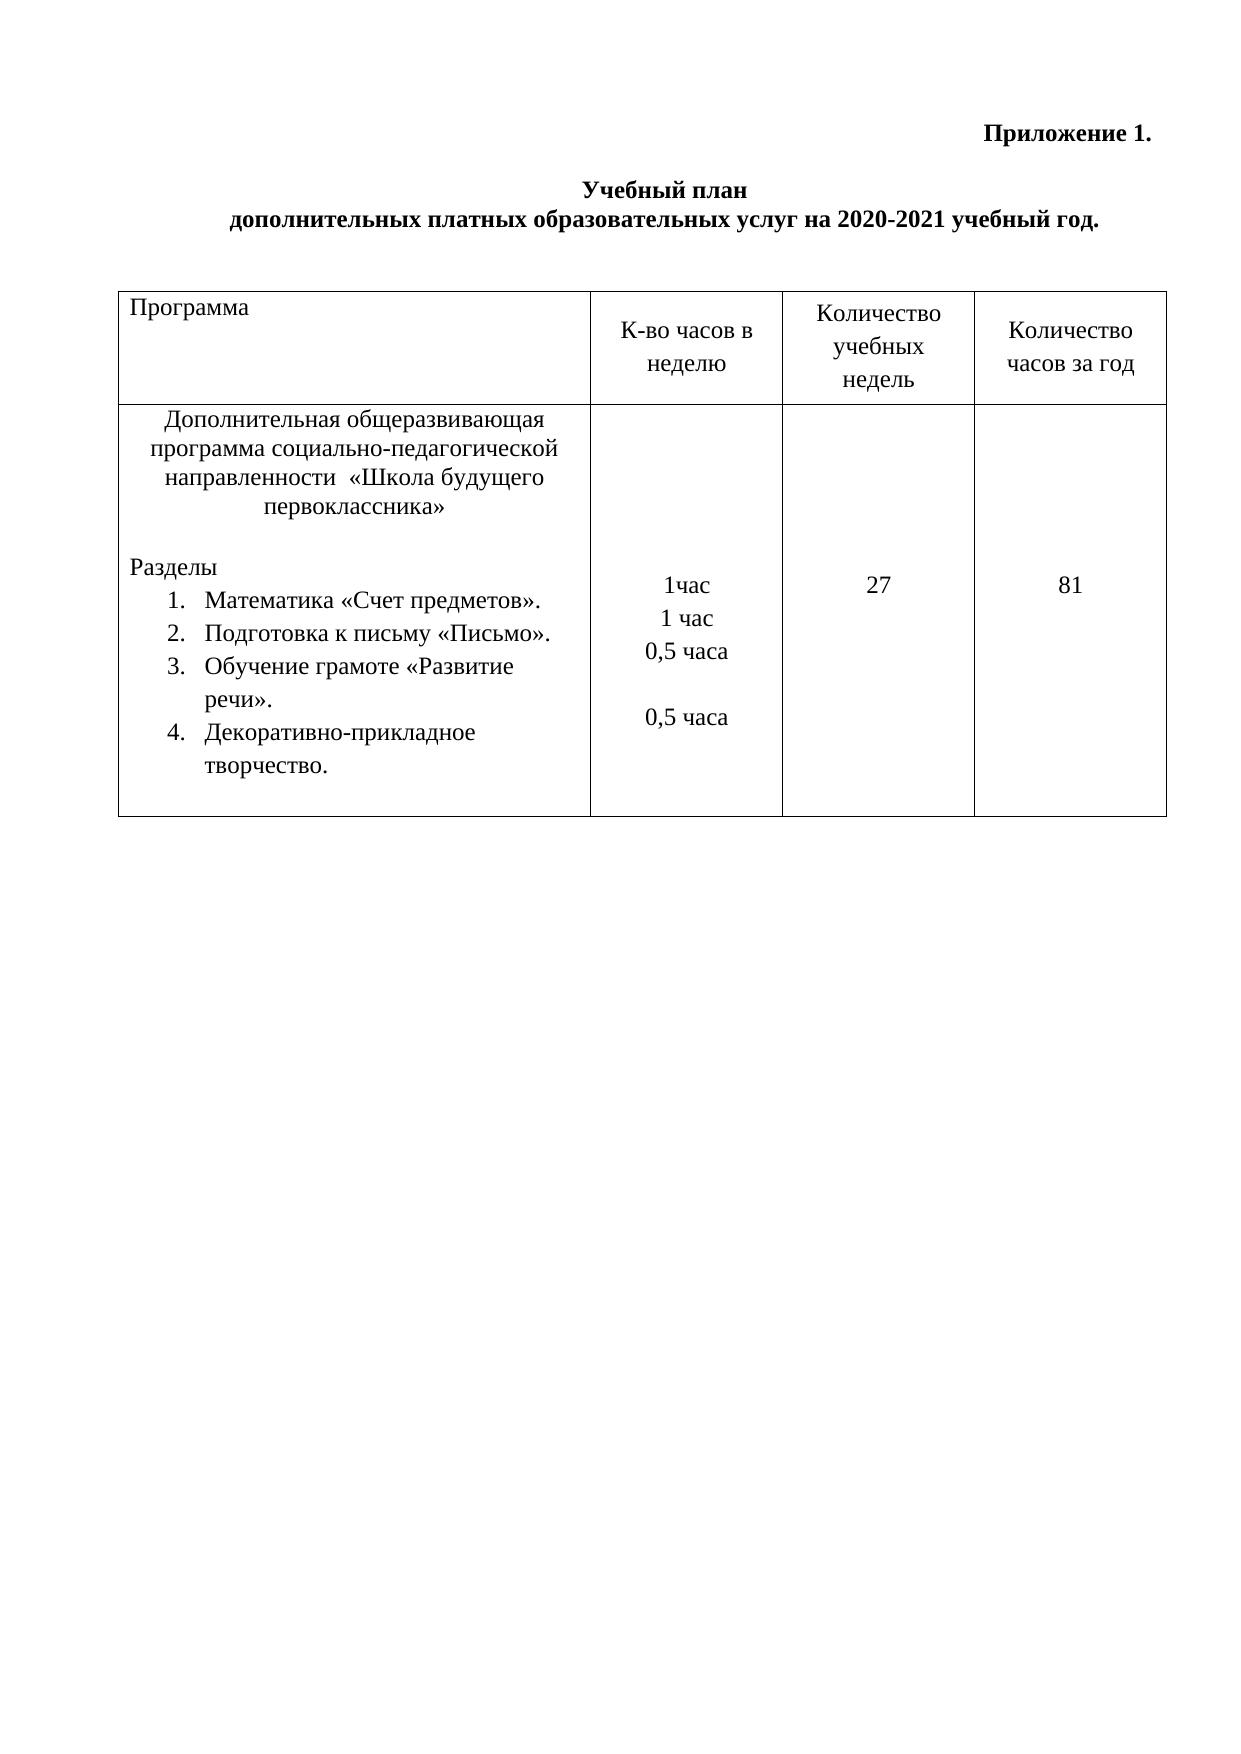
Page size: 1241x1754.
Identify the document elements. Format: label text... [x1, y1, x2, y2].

table_cell Дополнительная общеразвивающая программа социально-педагогической направленности «Школа будущего первоклассника» Разделы Математика «Счет предметов». Подготовка к письму «Письмо». Обучение грамоте «Развитие речи». Декоративно-прикладное творчество. [119, 405, 590, 816]
text Приложение 1. [177, 118, 1152, 147]
table_header Программа [119, 292, 590, 403]
text дополнительных платных образовательных услуг на 2020-2021 учебный год. [177, 204, 1152, 233]
table_cell 1час 1 час 0,5 часа 0,5 часа [591, 405, 782, 816]
table_cell 81 [975, 405, 1166, 816]
table_header Количество часов за год [975, 292, 1166, 403]
text Учебный план [177, 176, 1152, 204]
table_cell 27 [783, 405, 974, 816]
table_header К-во часов в неделю [591, 292, 782, 403]
table_header Количество учебных недель [783, 292, 974, 403]
